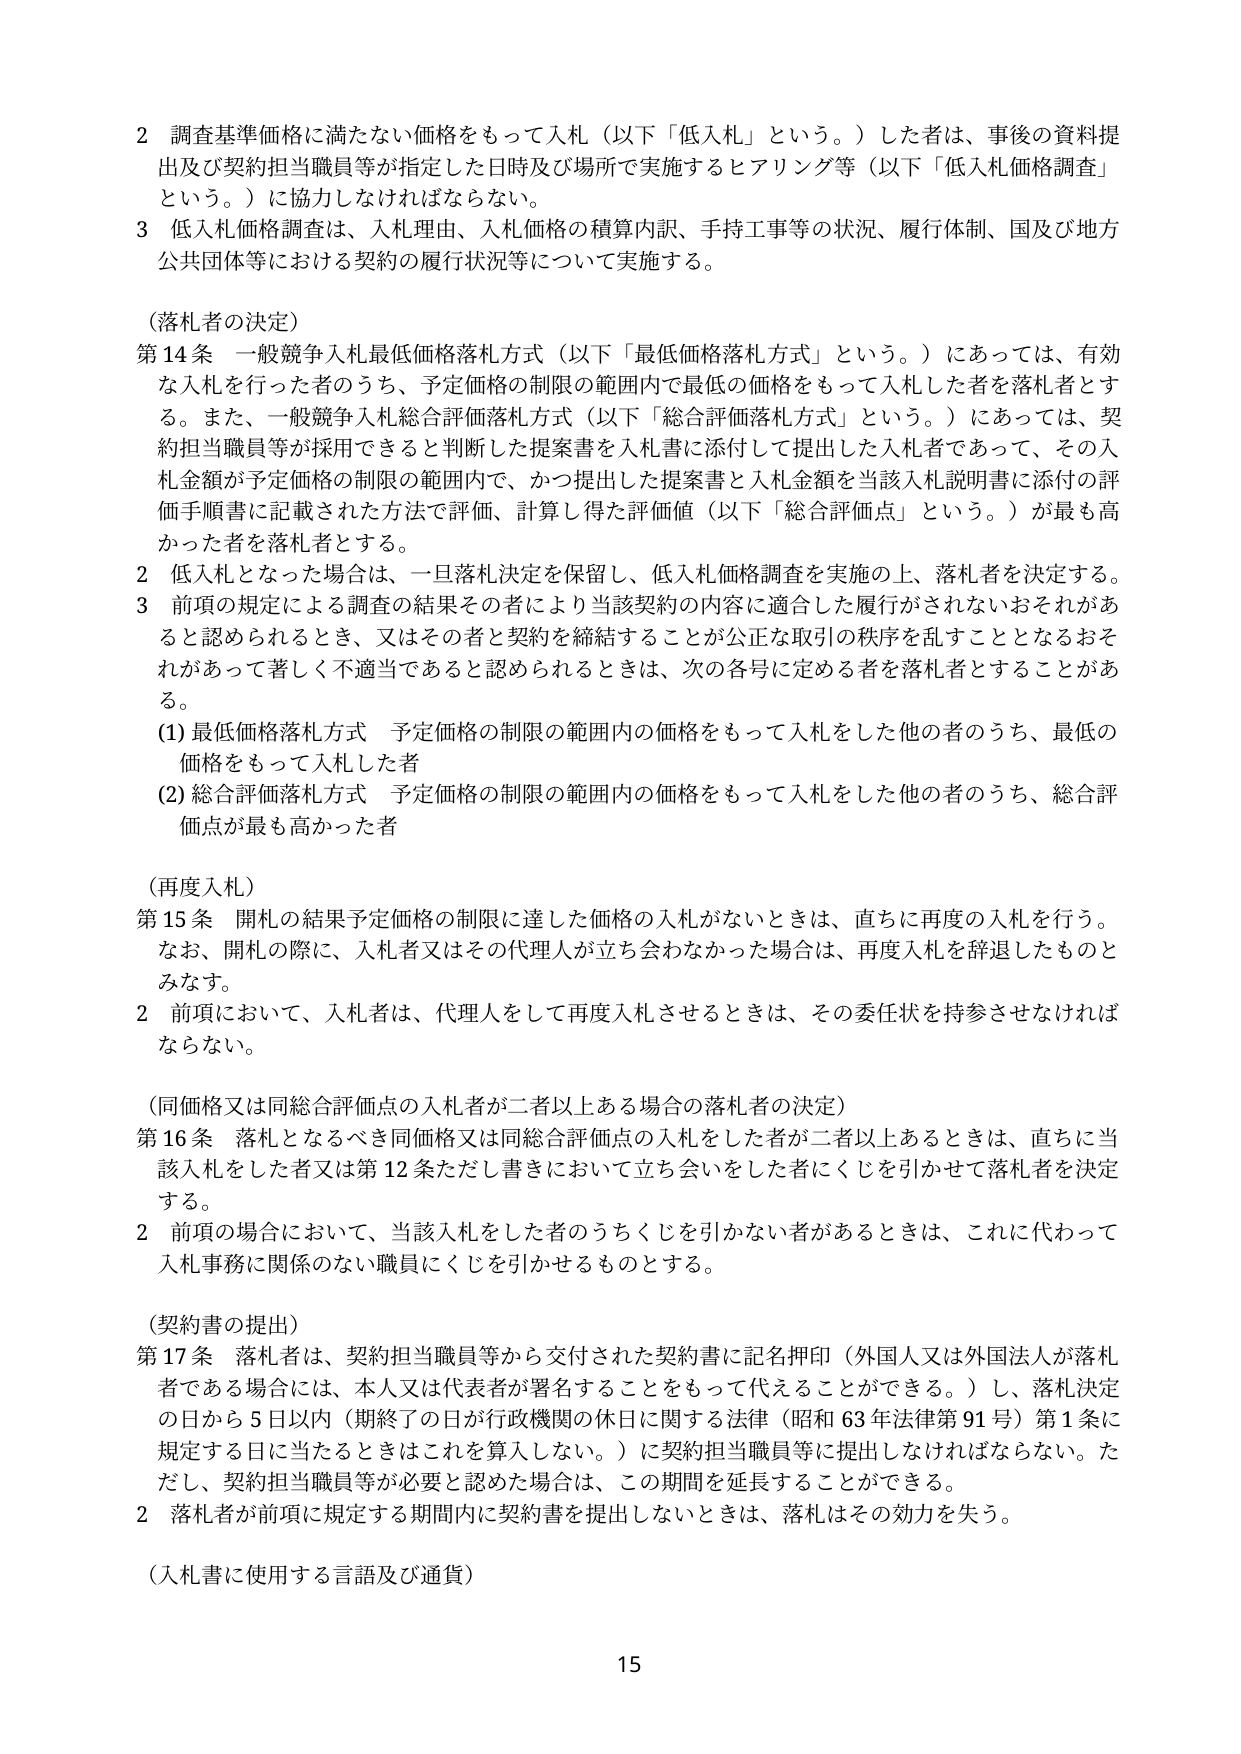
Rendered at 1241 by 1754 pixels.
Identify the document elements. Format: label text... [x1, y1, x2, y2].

text 第17条 落札者は、契約担当職員等から交付された契約書に記名押印（外国人又は外国法人が落札者である場合には、本人又は代表者が署名することをもって代えることができる。）し、落札決定の日から5日以内（期終了の日が行政機関の休日に関する法律（昭和63年法律第91号）第1条に規定する日に当たるときはこれを算入しない。）に契約担当職員等に提出しなければならない。ただし、契約担当職員等が必要と認めた場合は、この期間を延長することができる。 [136, 1339, 1122, 1497]
text (1) 最低価格落札方式 予定価格の制限の範囲内の価格をもって入札をした他の者のうち、最低の価格をもって入札した者 [158, 715, 1122, 778]
text 3 低入札価格調査は、入札理由、入札価格の積算内訳、手持工事等の状況、履行体制、国及び地方公共団体等における契約の履行状況等について実施する。 [136, 213, 1122, 276]
text 第14条 一般競争入札最低価格落札方式（以下「最低価格落札方式」という。）にあっては、有効な入札を行った者のうち、予定価格の制限の範囲内で最低の価格をもって入札した者を落札者とする。また、一般競争入札総合評価落札方式（以下「総合評価落札方式」という。）にあっては、契約担当職員等が採用できると判断した提案書を入札書に添付して提出した入札者であって、その入札金額が予定価格の制限の範囲内で、かつ提出した提案書と入札金額を当該入札説明書に添付の評価手順書に記載された方法で評価、計算し得た評価値（以下「総合評価点」という。）が最も高かった者を落札者とする。 [136, 337, 1122, 557]
text （契約書の提出） [136, 1308, 1122, 1339]
text 2 調査基準価格に満たない価格をもって入札（以下「低入札」という。）した者は、事後の資料提出及び契約担当職員等が指定した日時及び場所で実施するヒアリング等（以下「低入札価格調査」という。）に協力しなければならない。 [136, 118, 1122, 213]
text （再度入札） [136, 871, 1122, 902]
text (2) 総合評価落札方式 予定価格の制限の範囲内の価格をもって入札をした他の者のうち、総合評価点が最も高かった者 [158, 778, 1122, 841]
text 3 前項の規定による調査の結果その者により当該契約の内容に適合した履行がされないおそれがあると認められるとき、又はその者と契約を締結することが公正な取引の秩序を乱すこととなるおそれがあって著しく不適当であると認められるときは、次の各号に定める者を落札者とすることがある。 [136, 589, 1122, 715]
text 第15条 開札の結果予定価格の制限に達した価格の入札がないときは、直ちに再度の入札を行う。なお、開札の際に、入札者又はその代理人が立ち会わなかった場合は、再度入札を辞退したものとみなす。 [136, 902, 1122, 996]
text 2 前項において、入札者は、代理人をして再度入札させるときは、その委任状を持参させなければならない。 [136, 996, 1122, 1059]
text （同価格又は同総合評価点の入札者が二者以上ある場合の落札者の決定） [136, 1089, 1122, 1121]
text 2 落札者が前項に規定する期間内に契約書を提出しないときは、落札はその効力を失う。 [136, 1497, 1122, 1529]
text 第16条 落札となるべき同価格又は同総合評価点の入札をした者が二者以上あるときは、直ちに当該入札をした者又は第12条ただし書きにおいて立ち会いをした者にくじを引かせて落札者を決定する。 [136, 1121, 1122, 1215]
text 2 前項の場合において、当該入札をした者のうちくじを引かない者があるときは、これに代わって入札事務に関係のない職員にくじを引かせるものとする。 [136, 1215, 1122, 1278]
text 2 低入札となった場合は、一旦落札決定を保留し、低入札価格調査を実施の上、落札者を決定する。 [136, 557, 1122, 589]
text （入札書に使用する言語及び通貨） [136, 1558, 1122, 1590]
text （落札者の決定） [136, 305, 1122, 337]
